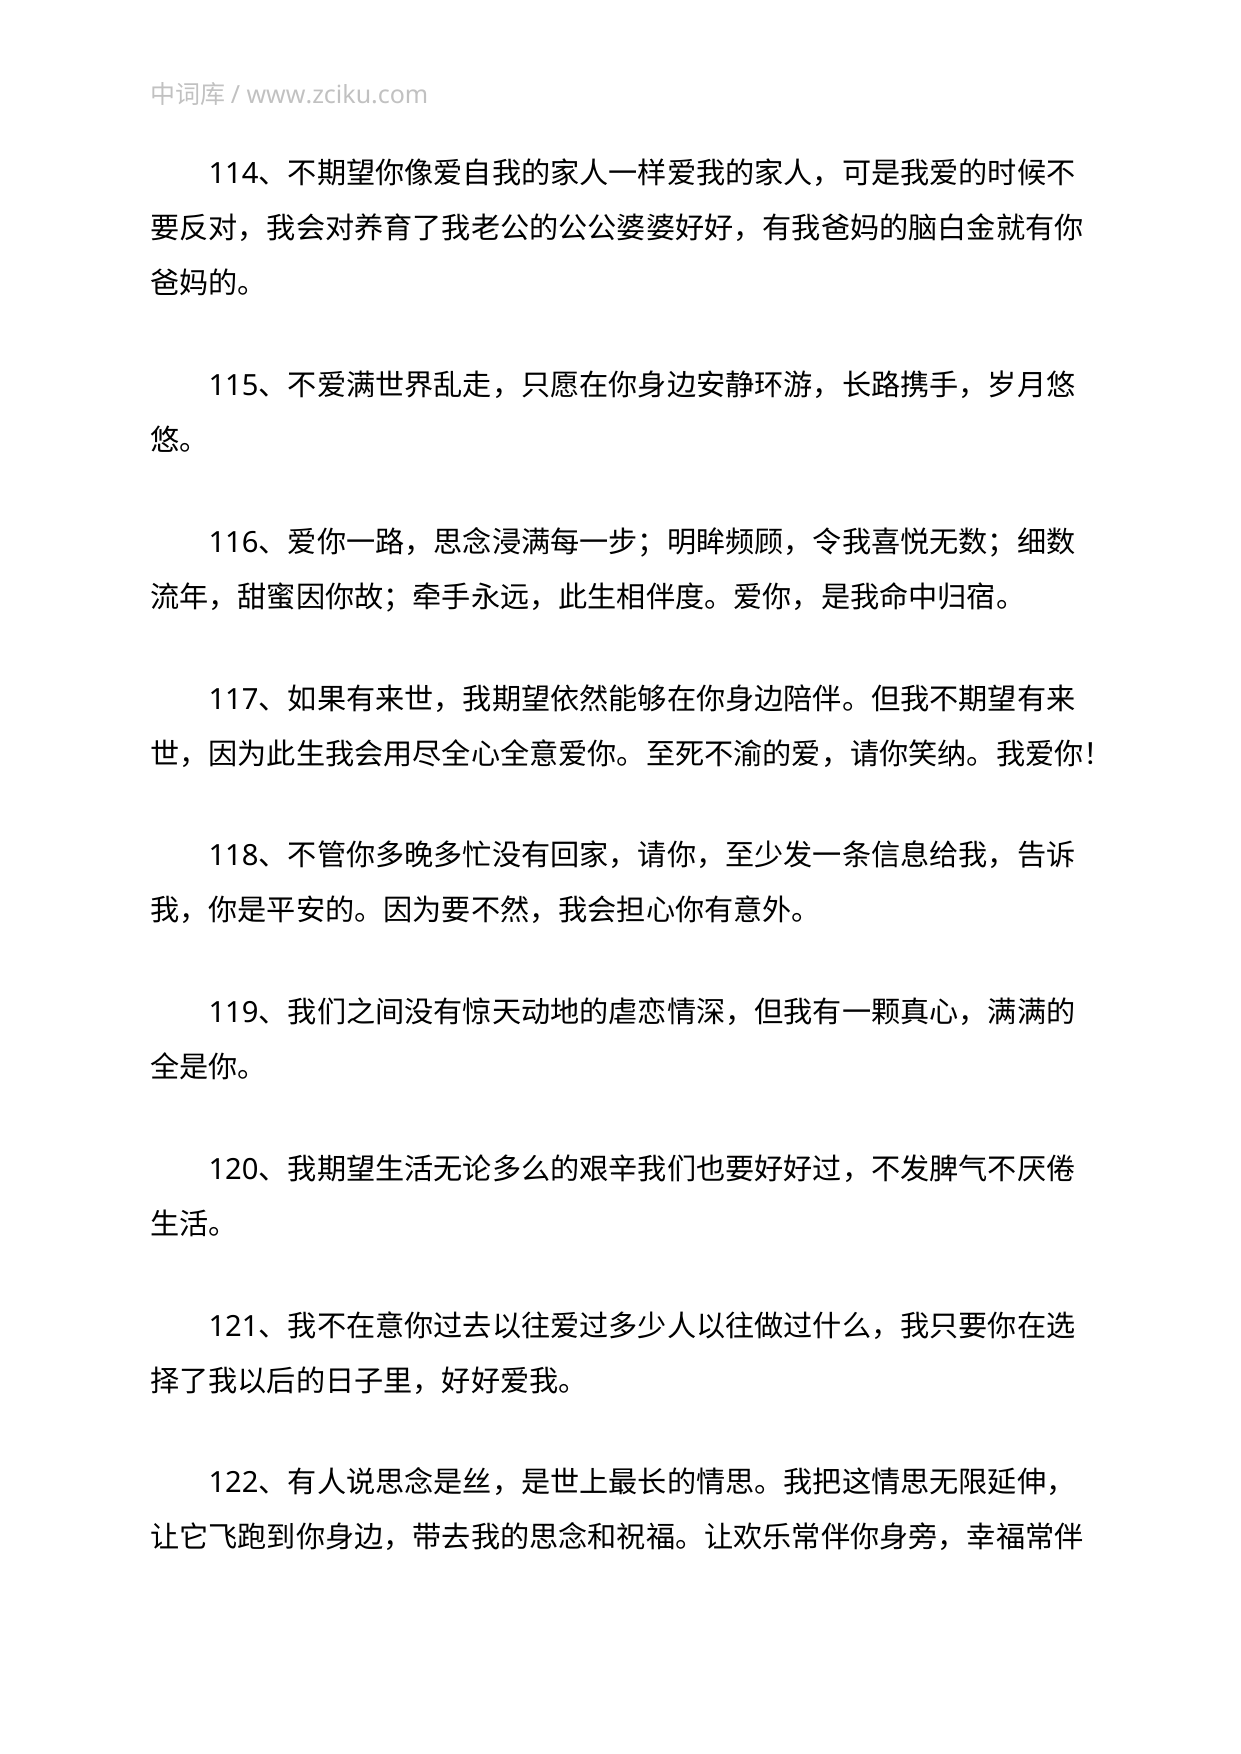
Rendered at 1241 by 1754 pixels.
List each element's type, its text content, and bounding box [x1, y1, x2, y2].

text 119、我们之间没有惊天动地的虐恋情深，但我有一颗真心，满满的全是你。 [150, 989, 1090, 1086]
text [150, 1459, 1090, 1556]
text 121、我不在意你过去以往爱过多少人以往做过什么，我只要你在选择了我以后的日子里，好好爱我。 [150, 1302, 1090, 1399]
text 120、我期望生活无论多么的艰辛我们也要好好过，不发脾气不厌倦生活。 [150, 1146, 1090, 1243]
text 116、爱你一路，思念浸满每一步；明眸频顾，令我喜悦无数；细数流年，甜蜜因你故；牵手永远，此生相伴度。爱你，是我命中归宿。 [150, 518, 1090, 616]
text 118、不管你多晚多忙没有回家，请你，至少发一条信息给我，告诉我，你是平安的。因为要不然，我会担心你有意外。 [150, 832, 1090, 929]
text 115、不爱满世界乱走，只愿在你身边安静环游，长路携手，岁月悠悠。 [150, 362, 1090, 459]
text 114、不期望你像爱自我的家人一样爱我的家人，可是我爱的时候不要反对，我会对养育了我老公的公公婆婆好好，有我爸妈的脑白金就有你爸妈的。 [150, 150, 1090, 302]
text 117、如果有来世，我期望依然能够在你身边陪伴。但我不期望有来世，因为此生我会用尽全心全意爱你。至死不渝的爱，请你笑纳。我爱你！ [150, 675, 1090, 772]
